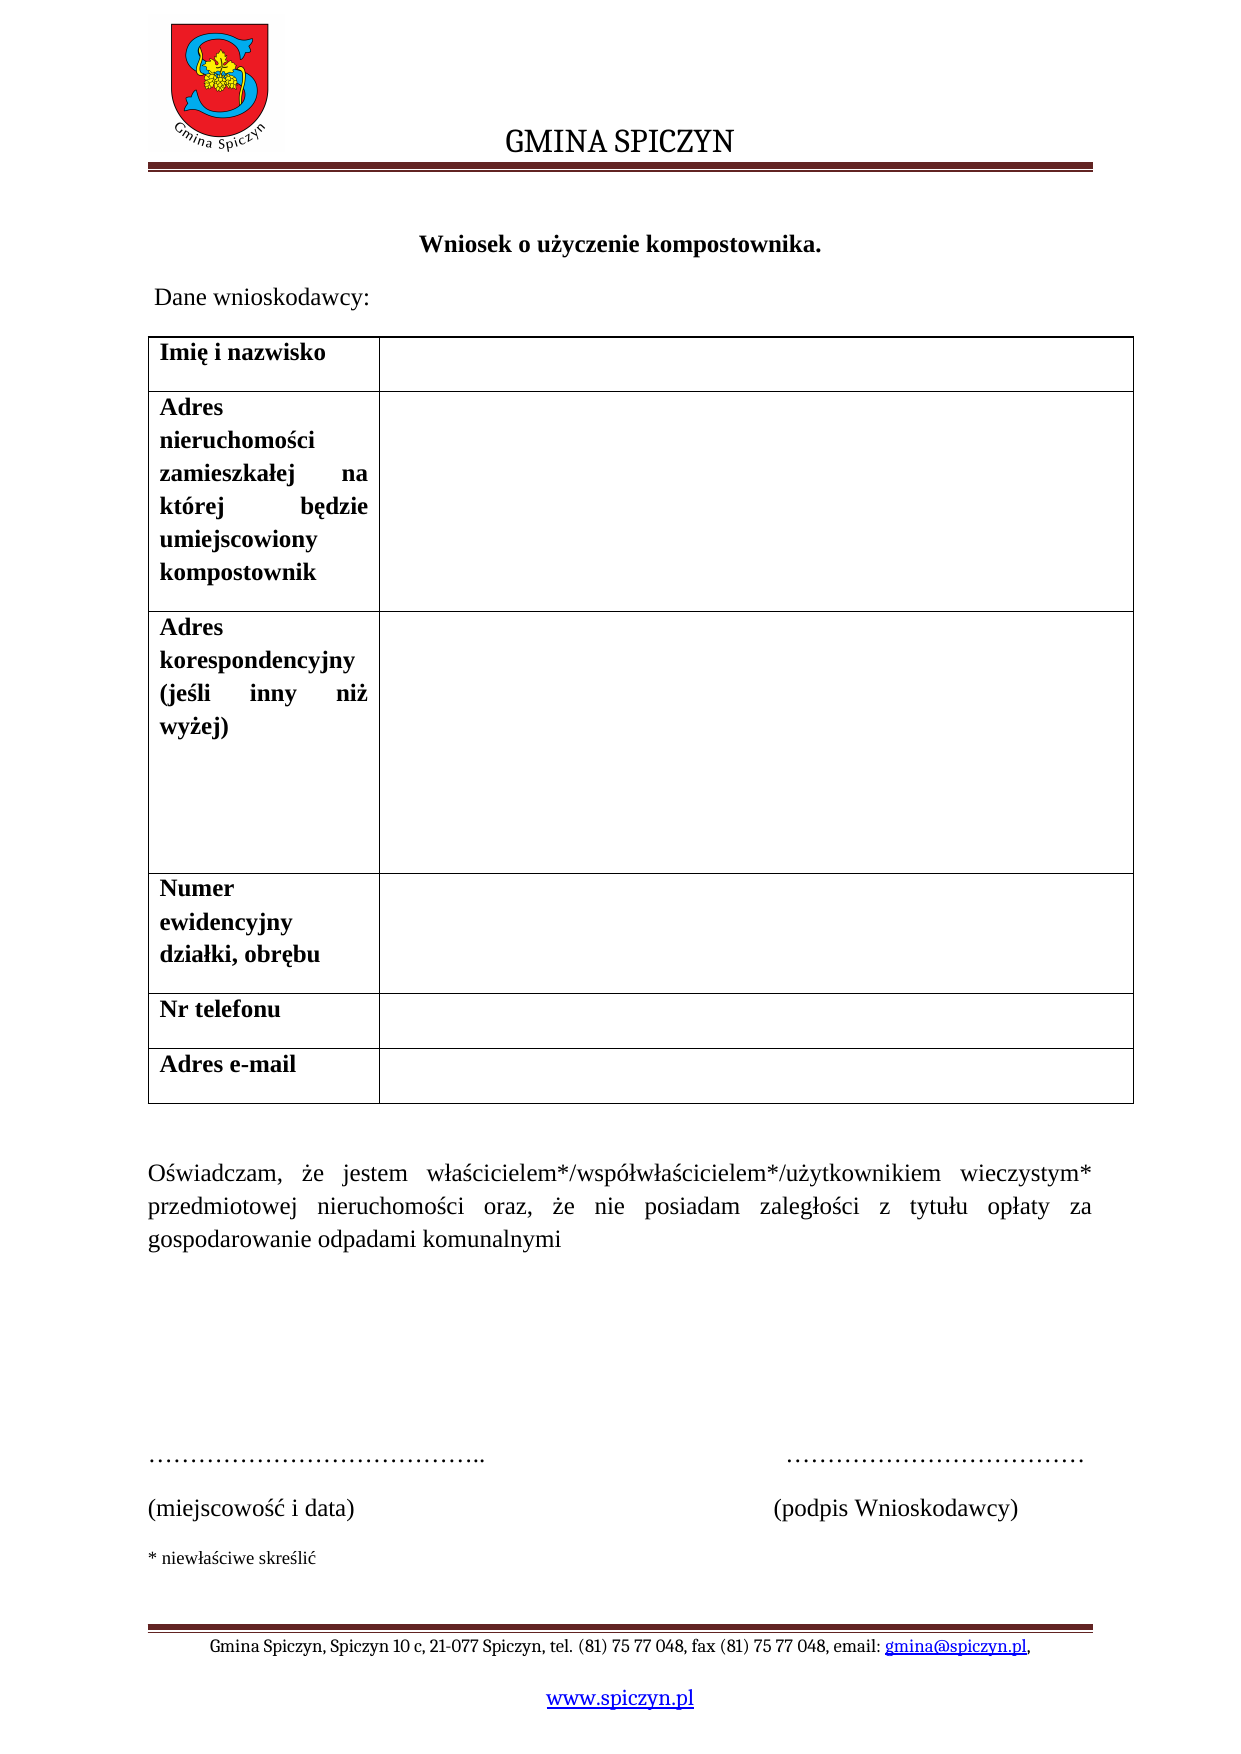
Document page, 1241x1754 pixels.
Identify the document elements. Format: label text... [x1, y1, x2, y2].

picture [147, 14, 285, 152]
text ………………………………….. ……………………………… [148, 1439, 1093, 1468]
table_header Imię i nazwisko [149, 338, 379, 391]
text Dane wnioskodawcy: [148, 282, 1093, 311]
table_cell Adres korespondencyjny (jeśli inny niż wyżej) [149, 612, 379, 872]
text * niewłaściwe skreślić [148, 1547, 1093, 1568]
table_header [380, 338, 1133, 391]
table_cell [380, 1049, 1133, 1103]
table_cell [380, 874, 1133, 993]
table_cell Nr telefonu [149, 994, 379, 1048]
text Wniosek o użyczenie kompostownika. [148, 229, 1093, 257]
table_cell Adres nieruchomości zamieszkałej na której będzie umiejscowiony kompostownik [149, 392, 379, 611]
table_cell Numer ewidencyjny działki, obrębu [149, 874, 379, 993]
table_cell [380, 994, 1133, 1048]
table_cell Adres e-mail [149, 1049, 379, 1103]
table_cell [380, 392, 1133, 611]
text Oświadczam, że jestem właścicielem*/współwłaścicielem*/użytkownikiem wieczystym* przedmiotowej nieruchomości oraz, że nie posiadam zaległości z tytułu opłaty za gospodarowanie odpadami komunalnymi [148, 1158, 1093, 1252]
text (miejscowość i data) (podpis Wnioskodawcy) [148, 1493, 1093, 1522]
table_cell [380, 612, 1133, 872]
